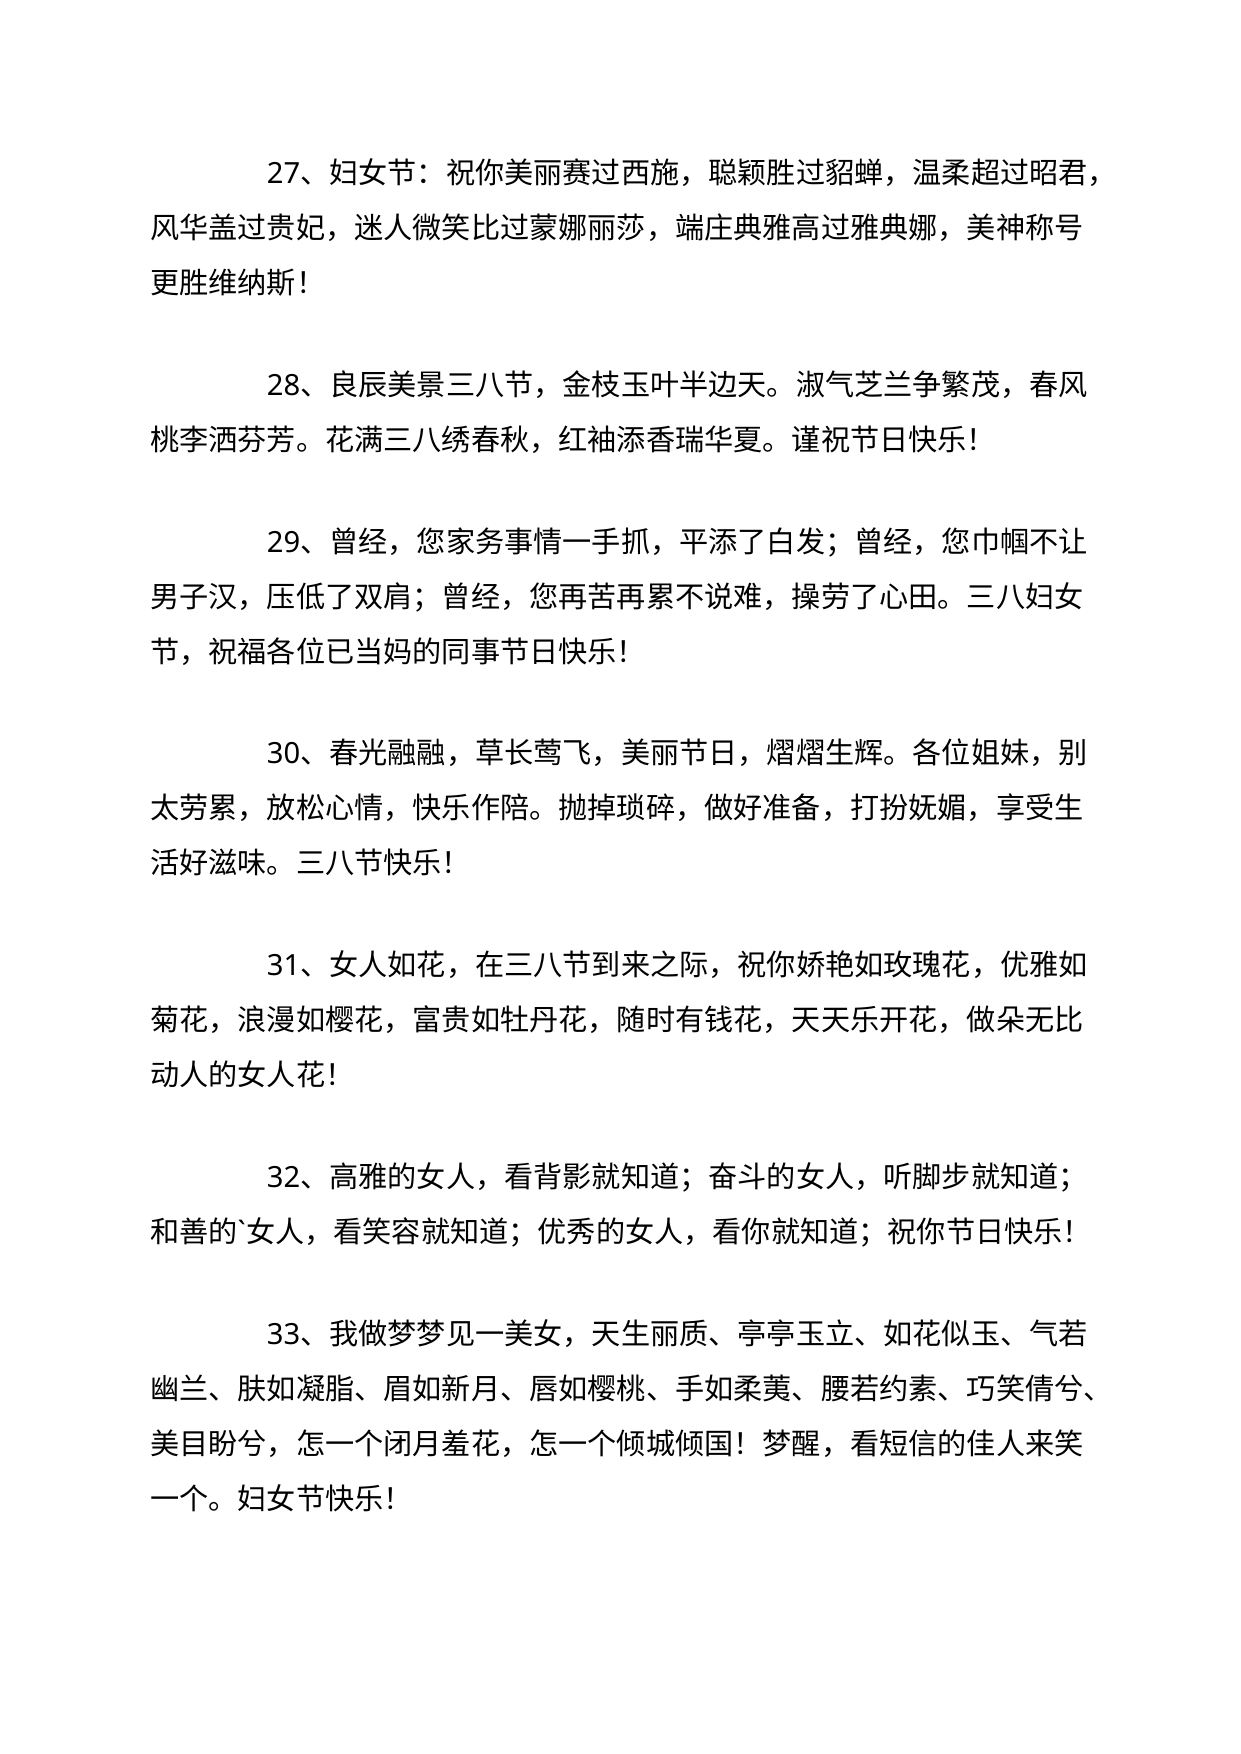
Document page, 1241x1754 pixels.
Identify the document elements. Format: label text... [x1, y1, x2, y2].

text 32、高雅的女人，看背影就知道；奋斗的女人，听脚步就知道；和善的`女人，看笑容就知道；优秀的女人，看你就知道；祝你节日快乐！ [150, 1153, 1090, 1251]
text 33、我做梦梦见一美女，天生丽质、亭亭玉立、如花似玉、气若幽兰、肤如凝脂、眉如新月、唇如樱桃、手如柔荑、腰若约素、巧笑倩兮、美目盼兮，怎一个闭月羞花，怎一个倾城倾国！梦醒，看短信的佳人来笑一个。妇女节快乐！ [150, 1310, 1090, 1517]
text 31、女人如花，在三八节到来之际，祝你娇艳如玫瑰花，优雅如菊花，浪漫如樱花，富贵如牡丹花，随时有钱花，天天乐开花，做朵无比动人的女人花！ [150, 942, 1090, 1094]
text 29、曾经，您家务事情一手抓，平添了白发；曾经，您巾帼不让男子汉，压低了双肩；曾经，您再苦再累不说难，操劳了心田。三八妇女节，祝福各位已当妈的同事节日快乐！ [150, 518, 1090, 671]
text 27、妇女节：祝你美丽赛过西施，聪颖胜过貂蝉，温柔超过昭君，风华盖过贵妃，迷人微笑比过蒙娜丽莎，端庄典雅高过雅典娜，美神称号更胜维纳斯！ [150, 150, 1090, 302]
text 28、良辰美景三八节，金枝玉叶半边天。淑气芝兰争繁茂，春风桃李洒芬芳。花满三八绣春秋，红袖添香瑞华夏。谨祝节日快乐！ [150, 362, 1090, 459]
text 30、春光融融，草长莺飞，美丽节日，熠熠生辉。各位姐妹，别太劳累，放松心情，快乐作陪。抛掉琐碎，做好准备，打扮妩媚，享受生活好滋味。三八节快乐！ [150, 730, 1090, 882]
